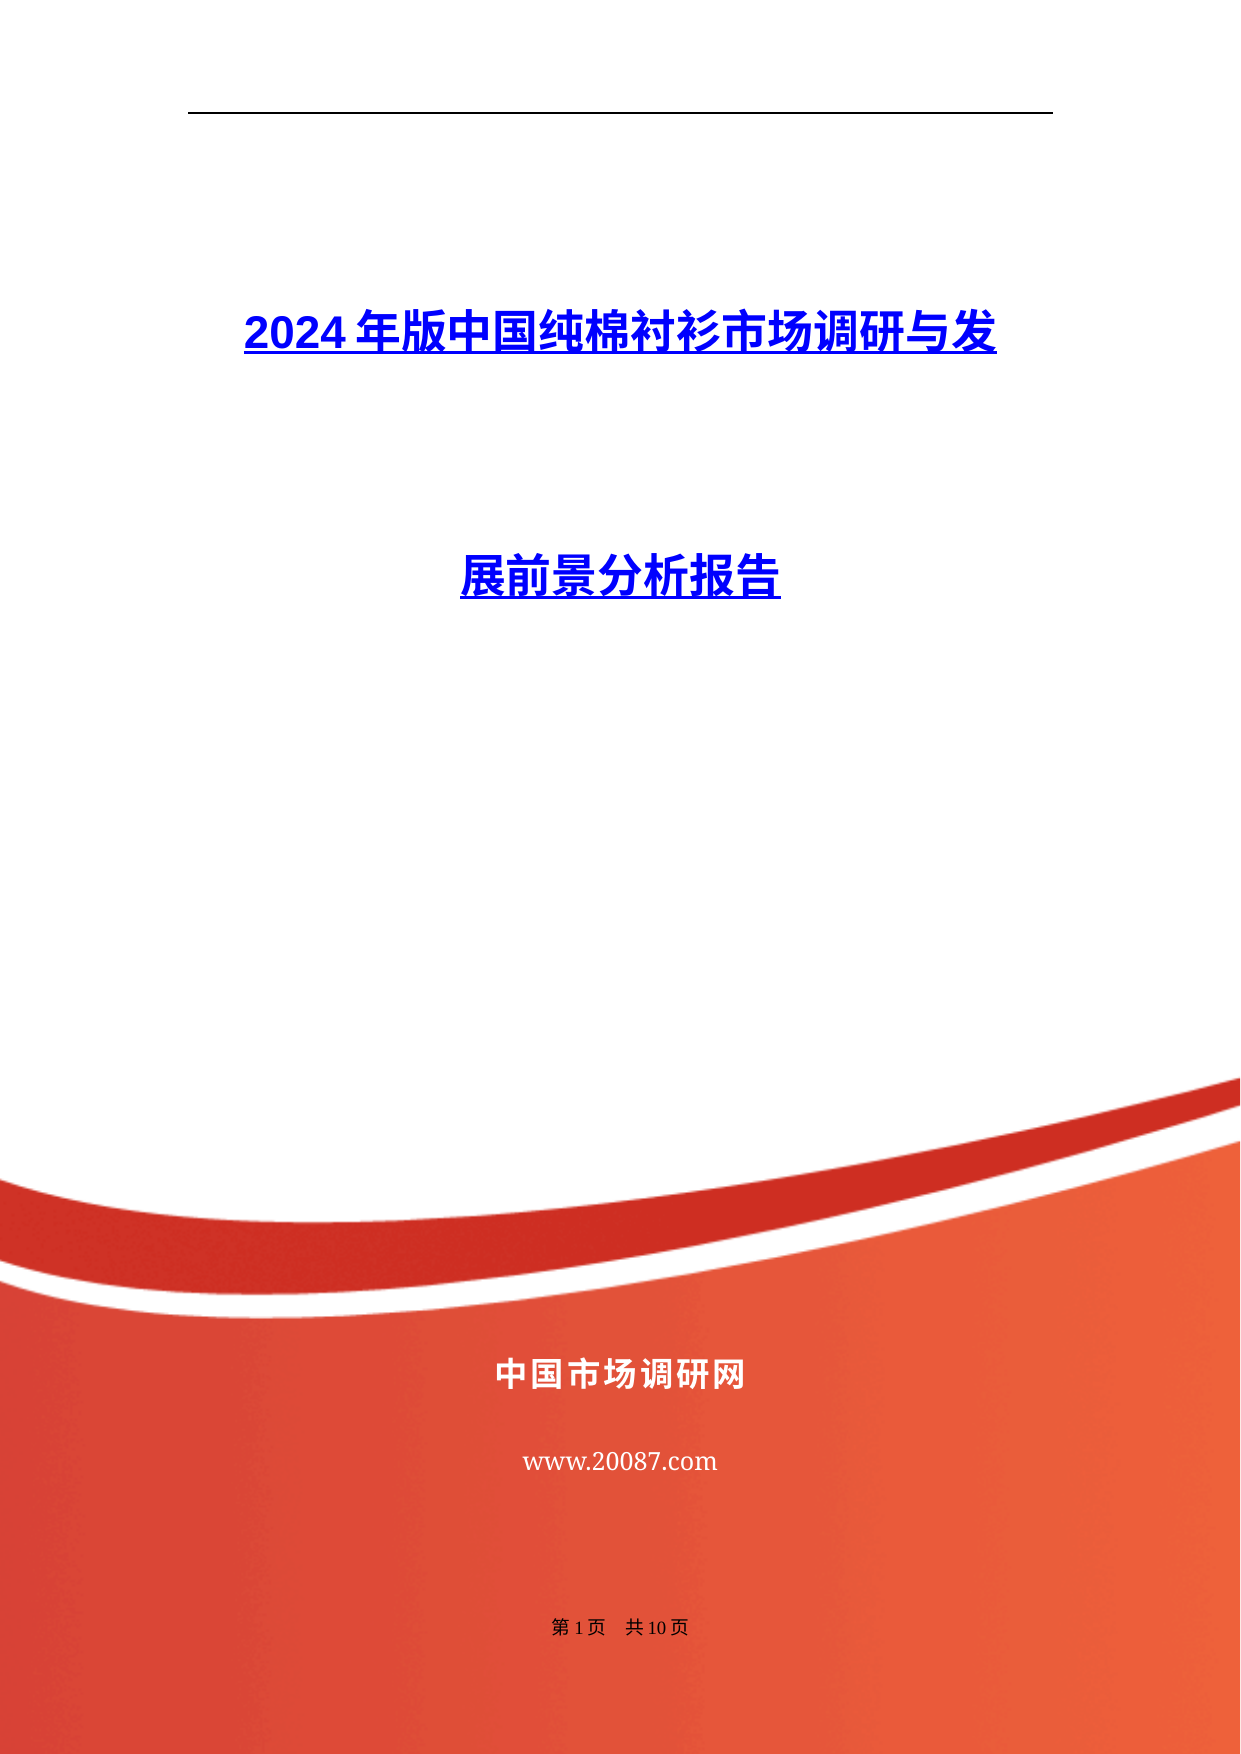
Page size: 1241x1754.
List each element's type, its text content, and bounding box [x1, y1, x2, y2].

text www.20087.com [187, 1428, 1053, 1493]
table_header 2024年版中国纯棉衬衫市场调研与发展前景分析报告 [188, 207, 1053, 773]
subtitle 中国市场调研网 [187, 1339, 1053, 1404]
picture [0, 1006, 1241, 1754]
